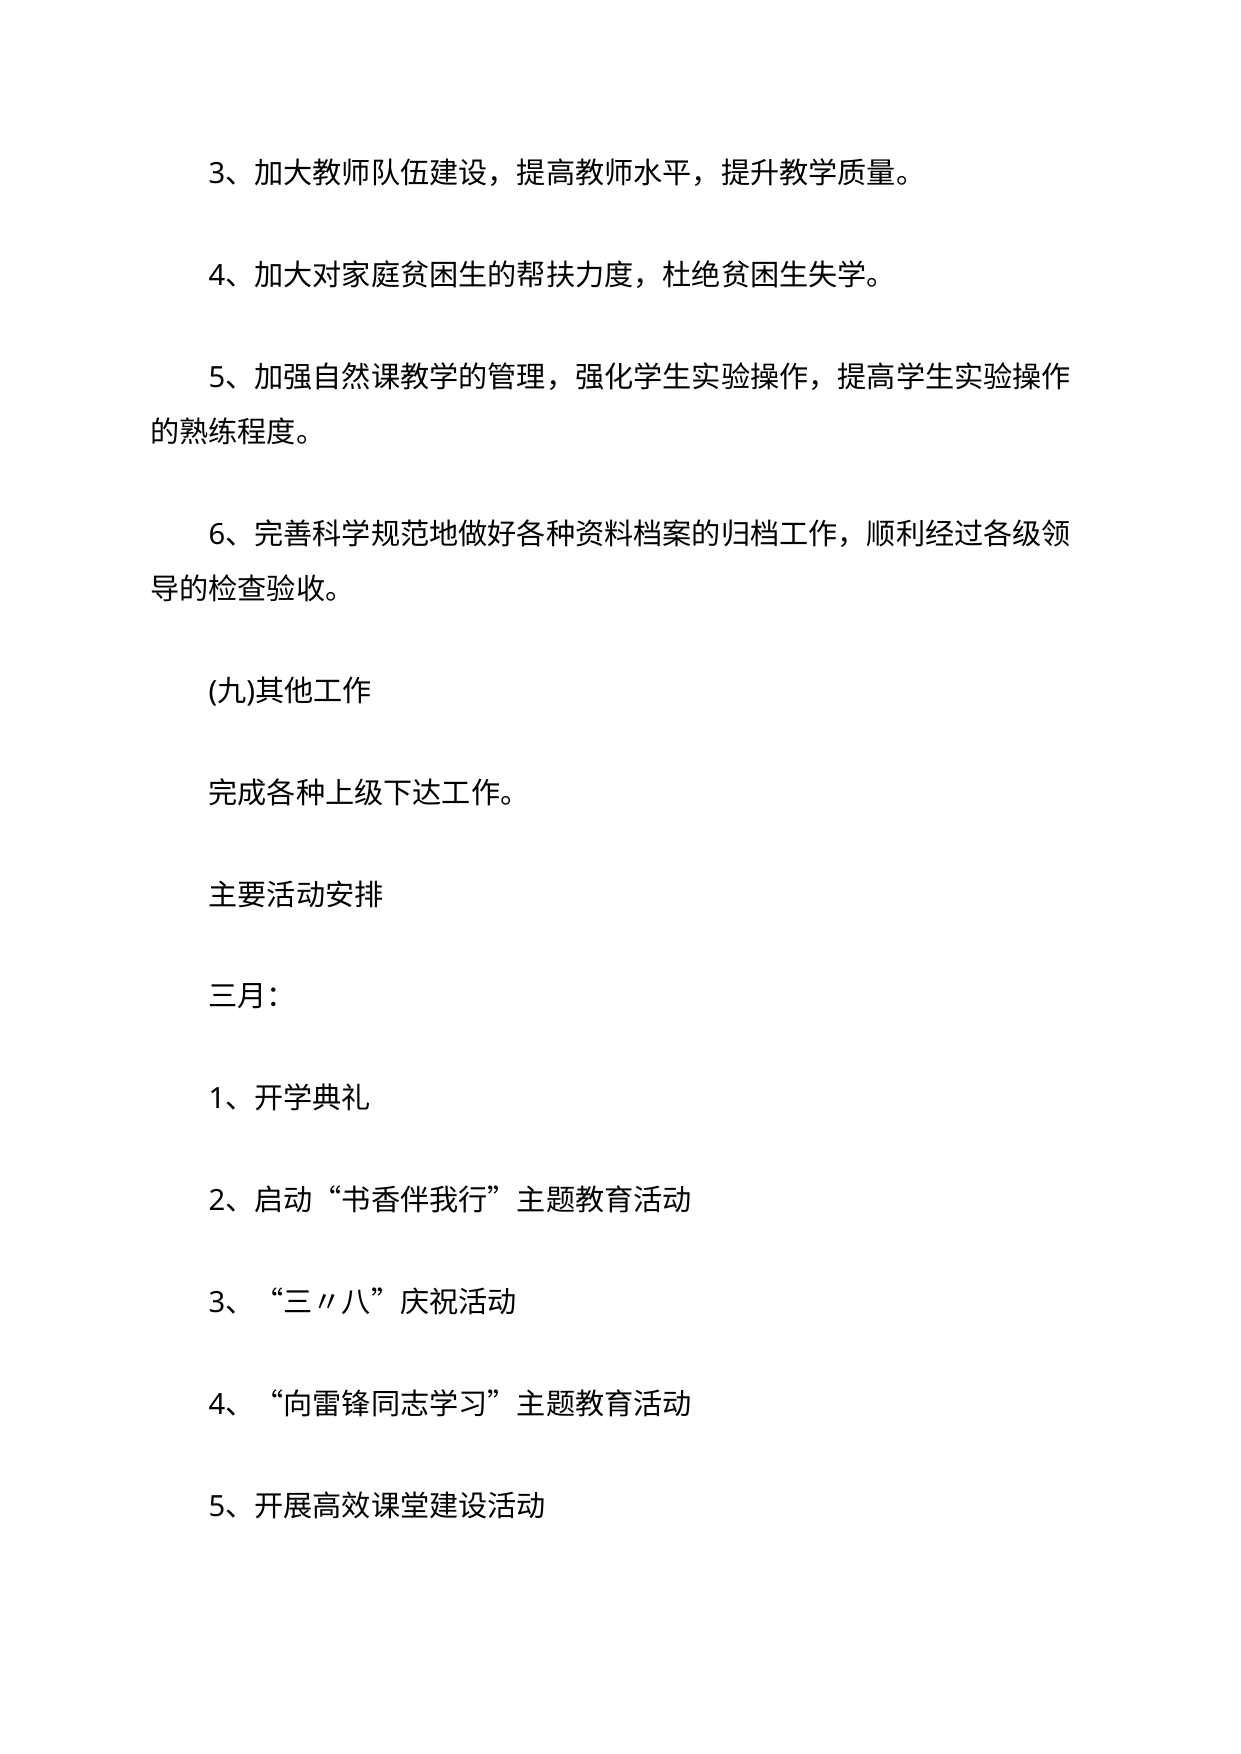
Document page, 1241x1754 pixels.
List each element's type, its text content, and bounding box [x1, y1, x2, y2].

text 1、开学典礼 [150, 1075, 1090, 1117]
text 4、加大对家庭贫困生的帮扶力度，杜绝贫困生失学。 [150, 252, 1090, 294]
text (九)其他工作 [150, 667, 1090, 710]
text 5、加强自然课教学的管理，强化学生实验操作，提高学生实验操作的熟练程度。 [150, 354, 1090, 451]
text 主要活动安排 [150, 871, 1090, 913]
text 6、完善科学规范地做好各种资料档案的归档工作，顺利经过各级领导的检查验收。 [150, 511, 1090, 608]
text 3、加大教师队伍建设，提高教师水平，提升教学质量。 [150, 150, 1090, 192]
text 完成各种上级下达工作。 [150, 769, 1090, 812]
text 三月： [150, 973, 1090, 1015]
text 2、启动“书香伴我行”主题教育活动 [150, 1177, 1090, 1219]
text 4、“向雷锋同志学习”主题教育活动 [150, 1381, 1090, 1423]
text 5、开展高效课堂建设活动 [150, 1483, 1090, 1525]
text 3、“三〃八”庆祝活动 [150, 1279, 1090, 1321]
